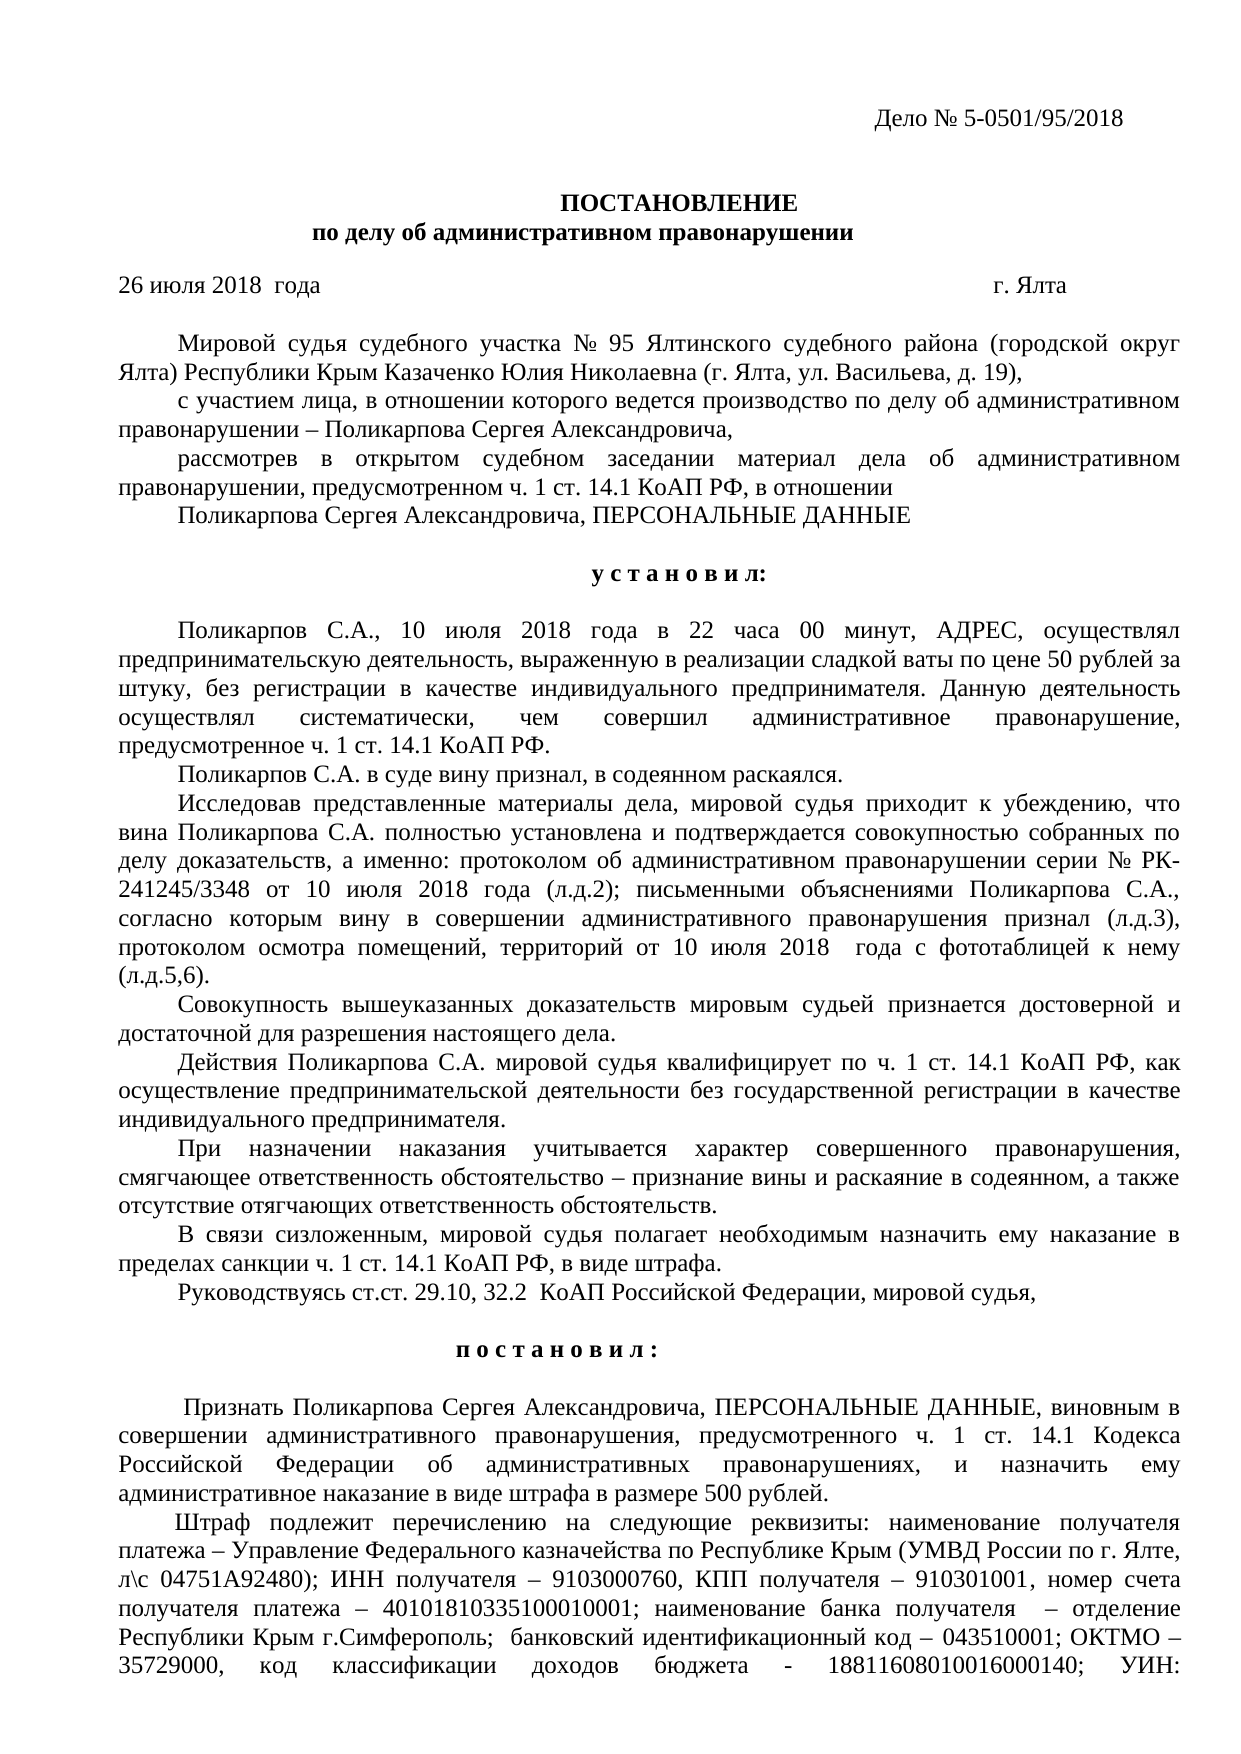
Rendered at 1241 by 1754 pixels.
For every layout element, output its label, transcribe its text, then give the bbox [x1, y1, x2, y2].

text В связи сизложенным, мировой судья полагает необходимым назначить ему наказание в пределах санкции ч. 1 ст. 14.1 КоАП РФ, в виде штрафа. [118, 1219, 1181, 1277]
text Поликарпов С.А., 10 июля 2018 года в 22 часа 00 минут, АДРЕС, осуществлял предпринимательскую деятельность, выраженную в реализации сладкой ваты по цене 50 рублей за штуку, без регистрации в качестве индивидуального предпринимателя. Данную деятельность осуществлял систематически, чем совершил административное правонарушение, предусмотренное ч. 1 ст. 14.1 КоАП РФ. [118, 616, 1181, 759]
text с участием лица, в отношении которого ведется производство по делу об административном правонарушении – Поликарпова Сергея Александровича, [118, 386, 1181, 443]
text п о с т а н о в и л : [118, 1334, 1181, 1363]
text 26 июля 2018 года г. Ялта [118, 271, 1181, 299]
text у с т а н о в и л: [118, 558, 1181, 587]
text Совокупность вышеуказанных доказательств мировым судьей признается достоверной и достаточной для разрешения настоящего дела. [118, 989, 1181, 1047]
subtitle ПОСТАНОВЛЕНИЕ [118, 188, 1181, 217]
text Мировой судья судебного участка № 95 Ялтинского судебного района (городской округ Ялта) Республики Крым Казаченко Юлия Николаевна (г. Ялта, ул. Васильева, д. 19), [118, 328, 1181, 386]
text Исследовав представленные материалы дела, мировой судья приходит к убеждению, что вина Поликарпова С.А. полностью установлена и подтверждается совокупностью собранных по делу доказательств, а именно: протоколом об административном правонарушении серии № РК-241245/3348 от 10 июля 2018 года (л.д.2); письменными объяснениями Поликарпова С.А., согласно которым вину в совершении административного правонарушения признал (л.д.3), протоколом осмотра помещений, территорий от 10 июля 2018 года с фототаблицей к нему (л.д.5,6). [118, 788, 1181, 989]
text по делу об административном правонарушении [118, 217, 1181, 246]
text Поликарпова Сергея Александровича, ПЕРСОНАЛЬНЫЕ ДАННЫЕ [118, 501, 1181, 529]
text рассмотрев в открытом судебном заседании материал дела об административном правонарушении, предусмотренном ч. 1 ст. 14.1 КоАП РФ, в отношении [118, 443, 1181, 501]
text Действия Поликарпова С.А. мировой судья квалифицирует по ч. 1 ст. 14.1 КоАП РФ, как осуществление предпринимательской деятельности без государственной регистрации в качестве индивидуального предпринимателя. [118, 1047, 1181, 1133]
text При назначении наказания учитывается характер совершенного правонарушения, смягчающее ответственность обстоятельство – признание вины и раскаяние в содеянном, а также отсутствие отягчающих ответственность обстоятельств. [118, 1133, 1181, 1219]
text Руководствуясь ст.ст. 29.10, 32.2 КоАП Российской Федерации, мировой судья, [118, 1277, 1181, 1306]
text Признать Поликарпова Сергея Александровича, ПЕРСОНАЛЬНЫЕ ДАННЫЕ, виновным в совершении административного правонарушения, предусмотренного ч. 1 ст. 14.1 Кодекса Российской Федерации об административных правонарушениях, и назначить ему административное наказание в виде штрафа в размере 500 рублей. [118, 1392, 1181, 1507]
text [118, 1564, 1181, 1679]
subtitle Дело № 5-0501/95/2018 [782, 103, 1181, 132]
text Поликарпов С.А. в суде вину признал, в содеянном раскаялся. [118, 759, 1181, 788]
